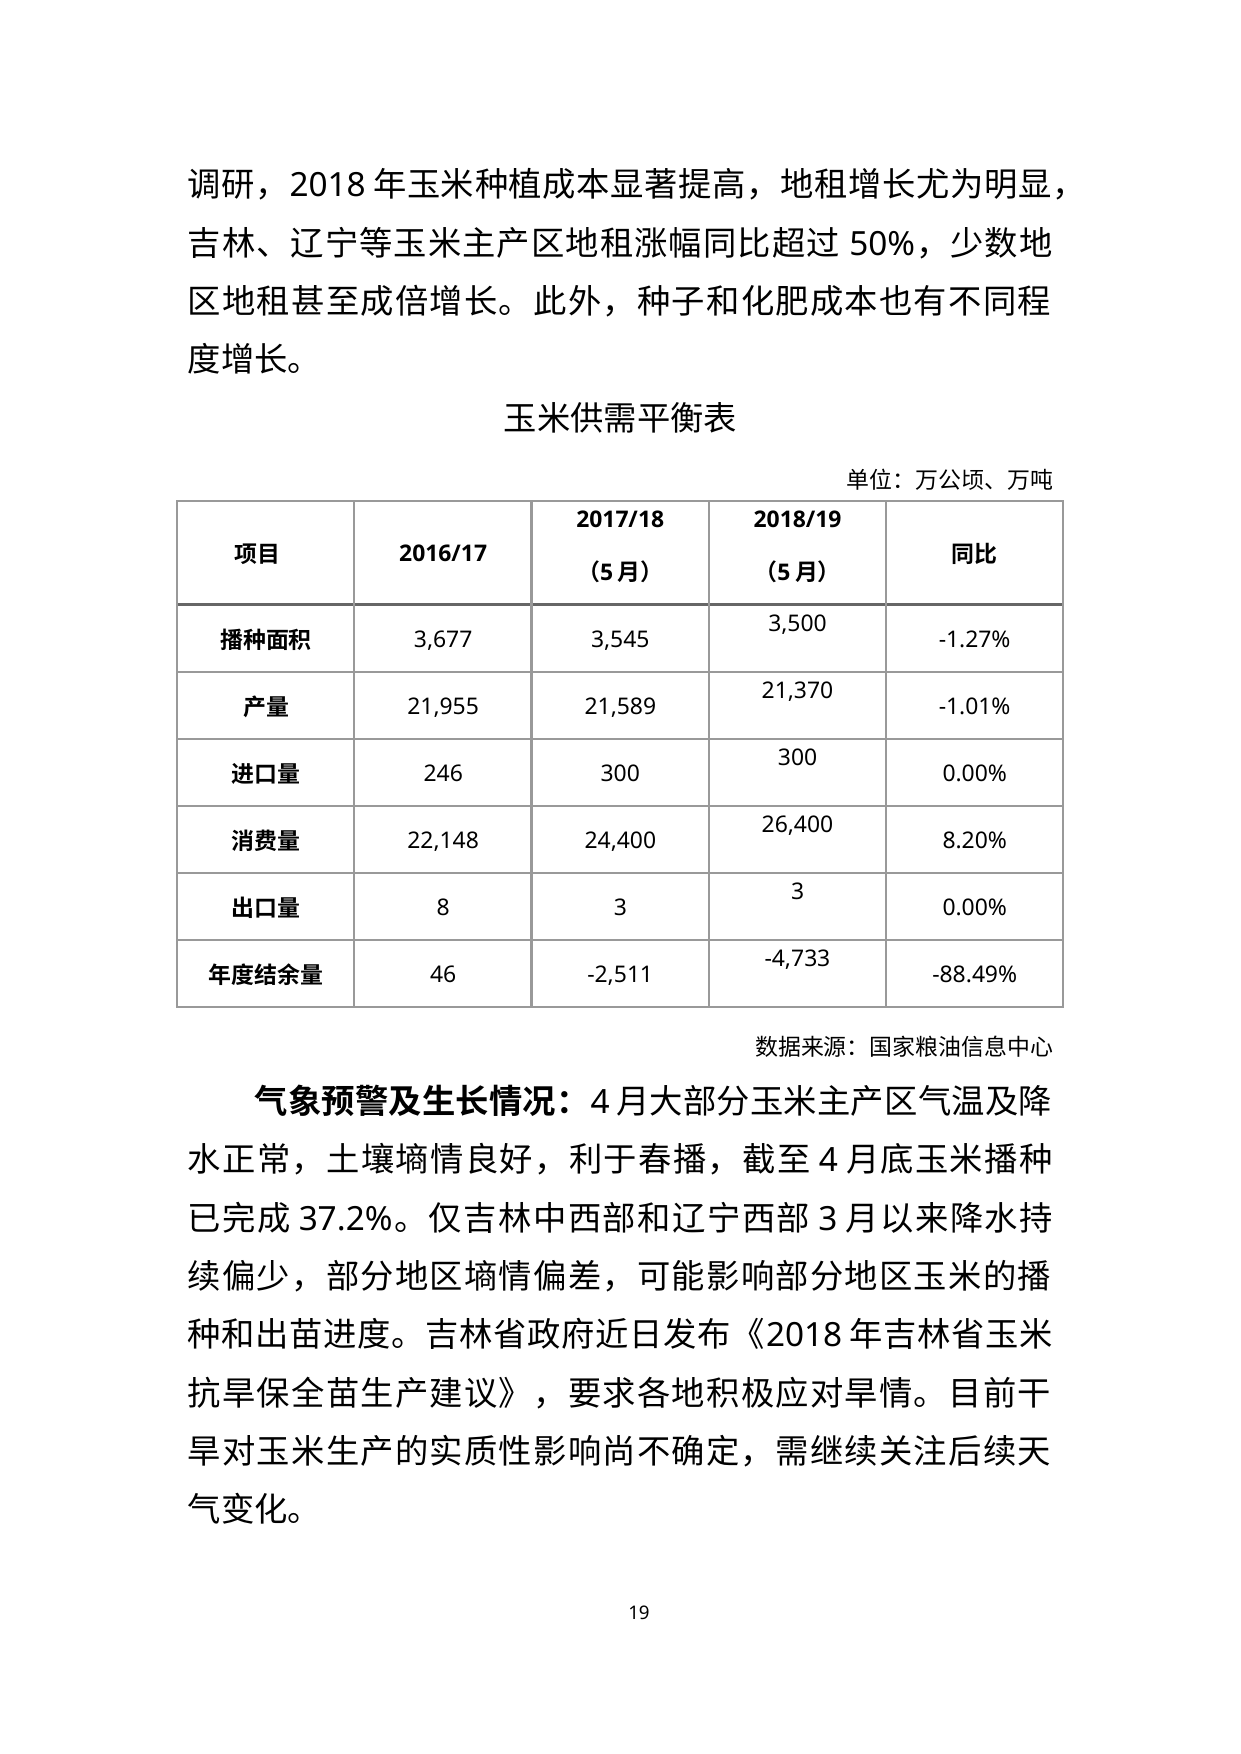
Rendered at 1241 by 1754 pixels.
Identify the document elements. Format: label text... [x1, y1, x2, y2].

text 气象预警及生长情况：4月大部分玉米主产区气温及降水正常，土壤墒情良好，利于春播，截至4月底玉米播种已完成37.2%。仅吉林中西部和辽宁西部3月以来降水持续偏少，部分地区墒情偏差，可能影响部分地区玉米的播种和出苗进度。吉林省政府近日发布《2018年吉林省玉米抗旱保全苗生产建议》，要求各地积极应对旱情。目前干旱对玉米生产的实质性影响尚不确定，需继续关注后续天气变化。 [187, 1067, 1053, 1533]
table_cell 21,589 [533, 673, 708, 738]
table_cell 产量 [178, 673, 353, 738]
table_header 2018/19 [710, 502, 885, 534]
table_cell 3,500 [710, 606, 885, 671]
table_cell 8.20% [887, 807, 1062, 872]
table_cell 0.00% [887, 740, 1062, 805]
text 数据来源：国家粮油信息中心 [187, 1008, 1053, 1067]
table_cell 46 [355, 941, 530, 1006]
table_cell 消费量 [178, 807, 353, 872]
table_header 同比 [887, 502, 1062, 603]
text 玉米供需平衡表 [187, 383, 1053, 442]
table_cell 24,400 [533, 807, 708, 872]
table_cell -1.01% [887, 673, 1062, 738]
table_cell 3,545 [533, 606, 708, 671]
table_cell -88.49% [887, 941, 1062, 1006]
table_cell 播种面积 [178, 606, 353, 671]
table_cell 3,677 [355, 606, 530, 671]
table_cell 26,400 [710, 807, 885, 872]
table_cell -1.27% [887, 606, 1062, 671]
table_header 项目 [178, 502, 353, 603]
table_cell 年度结余量 [178, 941, 353, 1006]
table_cell 300 [533, 740, 708, 805]
table_cell 3 [533, 874, 708, 939]
table_cell 出口量 [178, 874, 353, 939]
table_cell 21,955 [355, 673, 530, 738]
table_cell 3 [710, 874, 885, 939]
table_header 2016/17 [355, 502, 530, 603]
table_cell -2,511 [533, 941, 708, 1006]
table_cell -4,733 [710, 941, 885, 1006]
table_cell 进口量 [178, 740, 353, 805]
table_cell 21,370 [710, 673, 885, 738]
table_cell （5月） [533, 535, 708, 603]
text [187, 150, 1053, 383]
table_cell 300 [710, 740, 885, 805]
table_header 2017/18 [533, 502, 708, 534]
table_cell 246 [355, 740, 530, 805]
table_cell 22,148 [355, 807, 530, 872]
table_cell 0.00% [887, 874, 1062, 939]
table_cell 8 [355, 874, 530, 939]
table_cell （5月） [710, 535, 885, 603]
text 单位：万公顷、万吨 [187, 442, 1053, 500]
